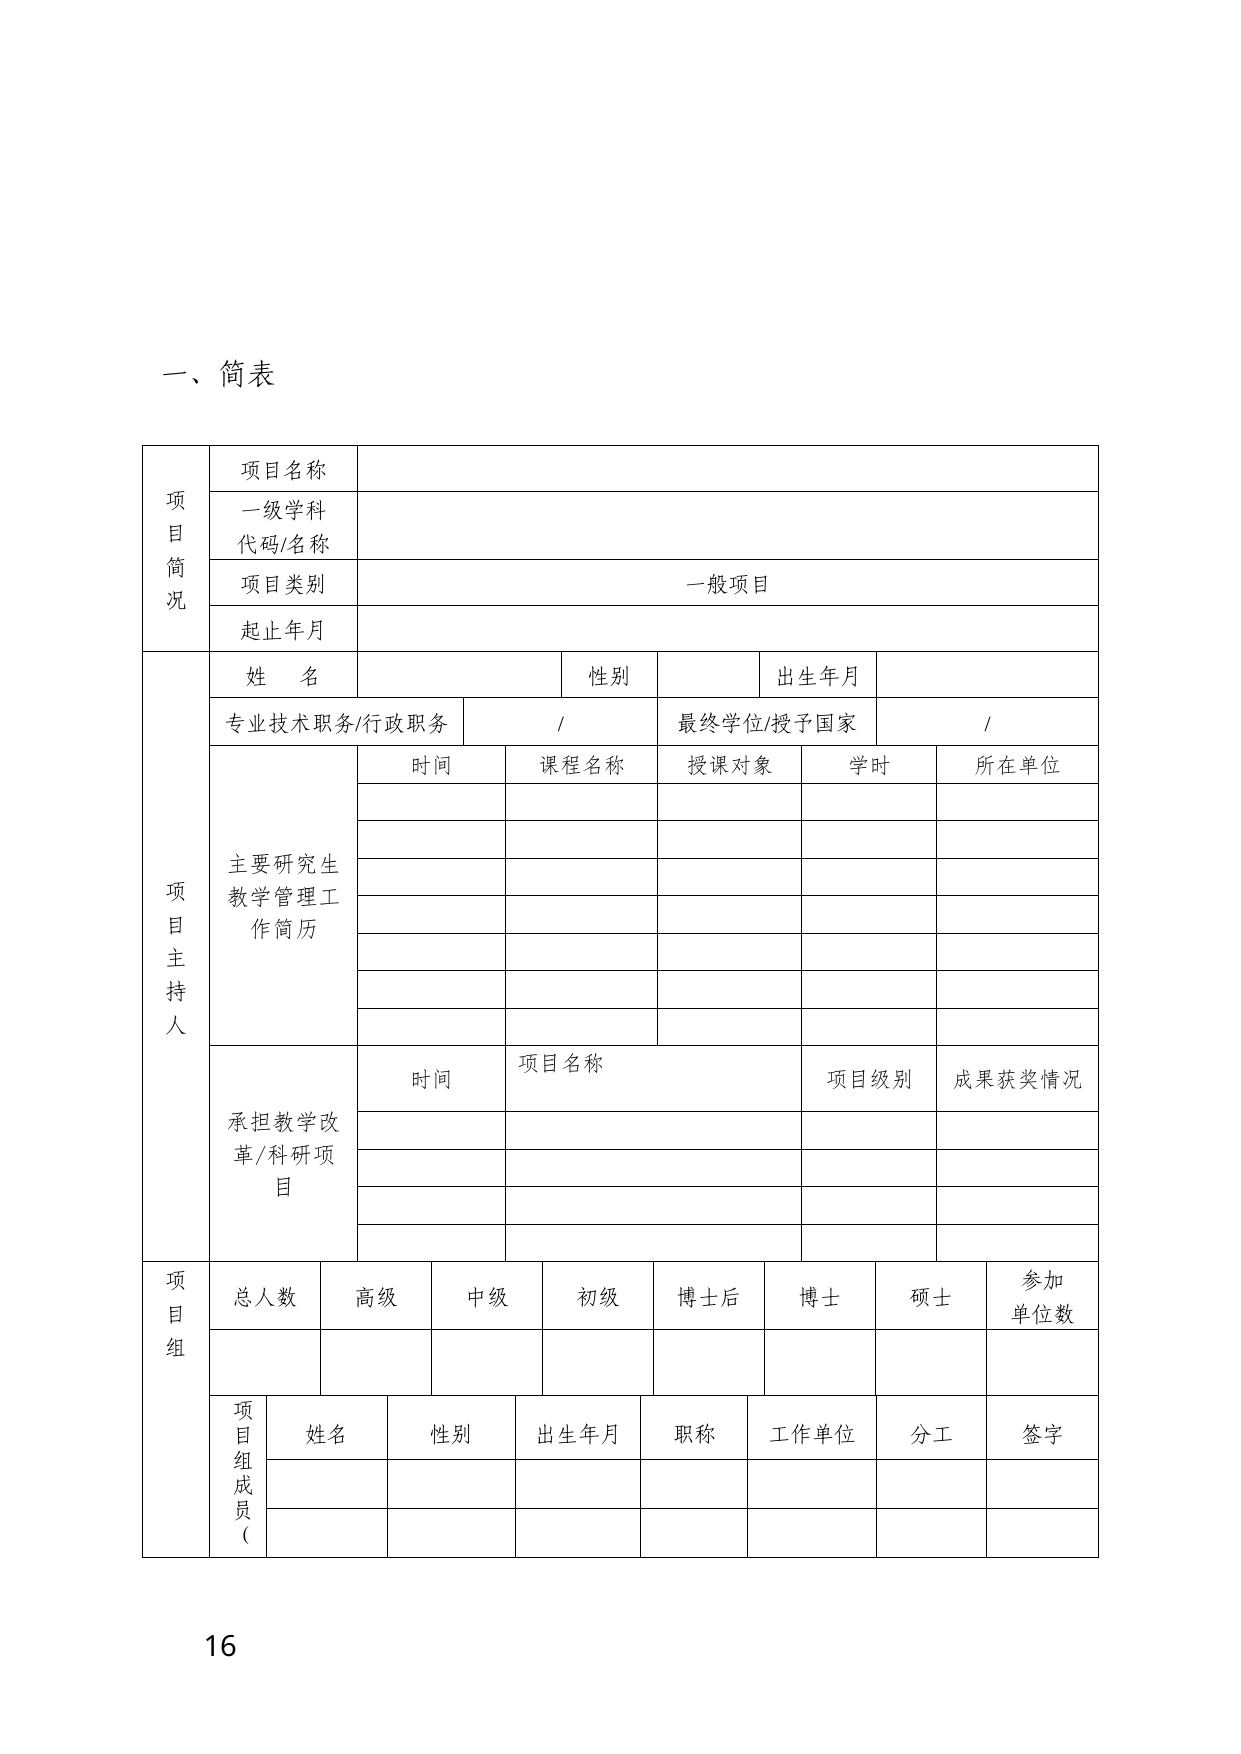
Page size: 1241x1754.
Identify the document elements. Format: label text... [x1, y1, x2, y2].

table_cell 承担教学改革/科研项目 [210, 1046, 357, 1261]
table_cell [987, 1509, 1098, 1557]
table_cell 项目组成员 （不含项目负责人） [210, 1396, 266, 1557]
table_cell [358, 1112, 505, 1148]
table_header 项 目 简 况 [143, 446, 209, 651]
table_cell [267, 1460, 387, 1508]
table_cell [506, 1112, 801, 1148]
table_cell [802, 1150, 936, 1186]
table_cell [937, 896, 1098, 932]
table_cell [658, 971, 801, 1007]
table_cell 姓 名 [210, 652, 357, 697]
table_cell [516, 1460, 640, 1508]
table_cell 一般项目 [358, 560, 1098, 605]
table_cell [658, 784, 801, 820]
table_cell 时间 [358, 1046, 505, 1111]
table_cell 项 目 主 持 人 [143, 652, 209, 1261]
table_cell [658, 859, 801, 895]
table_cell [877, 1509, 986, 1557]
table_cell [321, 1330, 431, 1395]
table_cell 姓名 [267, 1396, 387, 1459]
table_header [358, 446, 1098, 491]
table_cell 时间 [358, 746, 505, 782]
table_cell 主要研究生教学管理工作简历 [210, 746, 357, 1045]
table_cell [267, 1509, 387, 1557]
table_cell 项目类别 [210, 560, 357, 605]
table_cell [937, 784, 1098, 820]
table_cell [506, 1187, 801, 1223]
table_cell [877, 652, 1098, 697]
table_cell [802, 821, 936, 857]
table_cell [358, 492, 1098, 559]
table_cell 学时 [802, 746, 936, 782]
table_cell [358, 784, 505, 820]
table_cell [388, 1509, 515, 1557]
table_cell [937, 821, 1098, 857]
table_cell 性别 [388, 1396, 515, 1459]
table_cell [543, 1330, 653, 1395]
table_cell [748, 1509, 876, 1557]
table_cell [358, 1187, 505, 1223]
table_cell [506, 934, 657, 970]
table_cell 博士 [765, 1262, 875, 1329]
table_cell [802, 934, 936, 970]
table_cell [641, 1509, 747, 1557]
table_cell [802, 1225, 936, 1261]
table_cell [432, 1330, 542, 1395]
table_cell [516, 1509, 640, 1557]
table_cell [802, 1112, 936, 1148]
table_cell [748, 1460, 876, 1508]
table_cell 一级学科 代码/名称 [210, 492, 357, 559]
table_cell [802, 1009, 936, 1045]
table_cell 高级 [321, 1262, 431, 1329]
table_cell [937, 1112, 1098, 1148]
table_cell [802, 859, 936, 895]
table_cell [987, 1330, 1098, 1395]
table_cell [765, 1330, 875, 1395]
table_cell / [877, 698, 1098, 745]
table_cell 中级 [432, 1262, 542, 1329]
table_cell 成果获奖情况 [937, 1046, 1098, 1111]
table_cell 初级 [543, 1262, 653, 1329]
table_cell [506, 821, 657, 857]
table_cell [937, 1009, 1098, 1045]
table_cell 项 目 组 [143, 1262, 209, 1557]
table_cell 总人数 [210, 1262, 320, 1329]
table_cell [358, 821, 505, 857]
table_cell 分工 [877, 1396, 986, 1459]
table_cell [802, 784, 936, 820]
table_cell / [464, 698, 657, 745]
table_cell [506, 1150, 801, 1186]
table_cell [937, 934, 1098, 970]
table_cell [358, 934, 505, 970]
table_cell [658, 896, 801, 932]
text 一、简表 [159, 332, 1081, 389]
table_header 项目名称 [210, 446, 357, 491]
table_cell 性别 [562, 652, 657, 697]
table_cell 授课对象 [658, 746, 801, 782]
table_cell [658, 652, 759, 697]
table_cell [358, 1150, 505, 1186]
table_cell 出生年月 [516, 1396, 640, 1459]
table_cell [654, 1330, 764, 1395]
table_cell [876, 1330, 986, 1395]
table_cell [358, 971, 505, 1007]
table_cell 职称 [641, 1396, 747, 1459]
table_cell [506, 1225, 801, 1261]
table_cell 项目级别 [802, 1046, 936, 1111]
table_cell [877, 1460, 986, 1508]
table_cell 签字 [987, 1396, 1098, 1459]
table_cell [937, 1225, 1098, 1261]
table_cell [506, 971, 657, 1007]
table_cell [937, 971, 1098, 1007]
table_cell [802, 971, 936, 1007]
table_cell [506, 1009, 657, 1045]
table_cell [506, 859, 657, 895]
table_cell [388, 1460, 515, 1508]
table_cell 博士后 [654, 1262, 764, 1329]
table_cell 工作单位 [748, 1396, 876, 1459]
table_cell [937, 1187, 1098, 1223]
table_cell 出生年月 [760, 652, 876, 697]
table_cell 硕士 [876, 1262, 986, 1329]
table_cell [358, 896, 505, 932]
table_cell [358, 1009, 505, 1045]
table_cell [506, 896, 657, 932]
table_cell [802, 896, 936, 932]
table_cell [210, 1330, 320, 1395]
table_cell [937, 859, 1098, 895]
table_cell [658, 821, 801, 857]
table_cell [658, 1009, 801, 1045]
table_cell [358, 1225, 505, 1261]
table_cell [802, 1187, 936, 1223]
table_cell [358, 606, 1098, 651]
table_cell [937, 1150, 1098, 1186]
table_cell [506, 784, 657, 820]
table_cell [987, 1460, 1098, 1508]
table_cell [658, 934, 801, 970]
table_cell [358, 859, 505, 895]
table_cell 最终学位/授予国家 [658, 698, 876, 745]
table_cell 课程名称 [506, 746, 657, 782]
table_cell 专业技术职务/行政职务 [210, 698, 463, 745]
table_cell 项目名称 [506, 1046, 801, 1111]
table_cell 所在单位 [937, 746, 1098, 782]
table_cell [358, 652, 561, 697]
table_cell 起止年月 [210, 606, 357, 651]
table_cell 参加 单位数 [987, 1262, 1098, 1329]
table_cell [641, 1460, 747, 1508]
